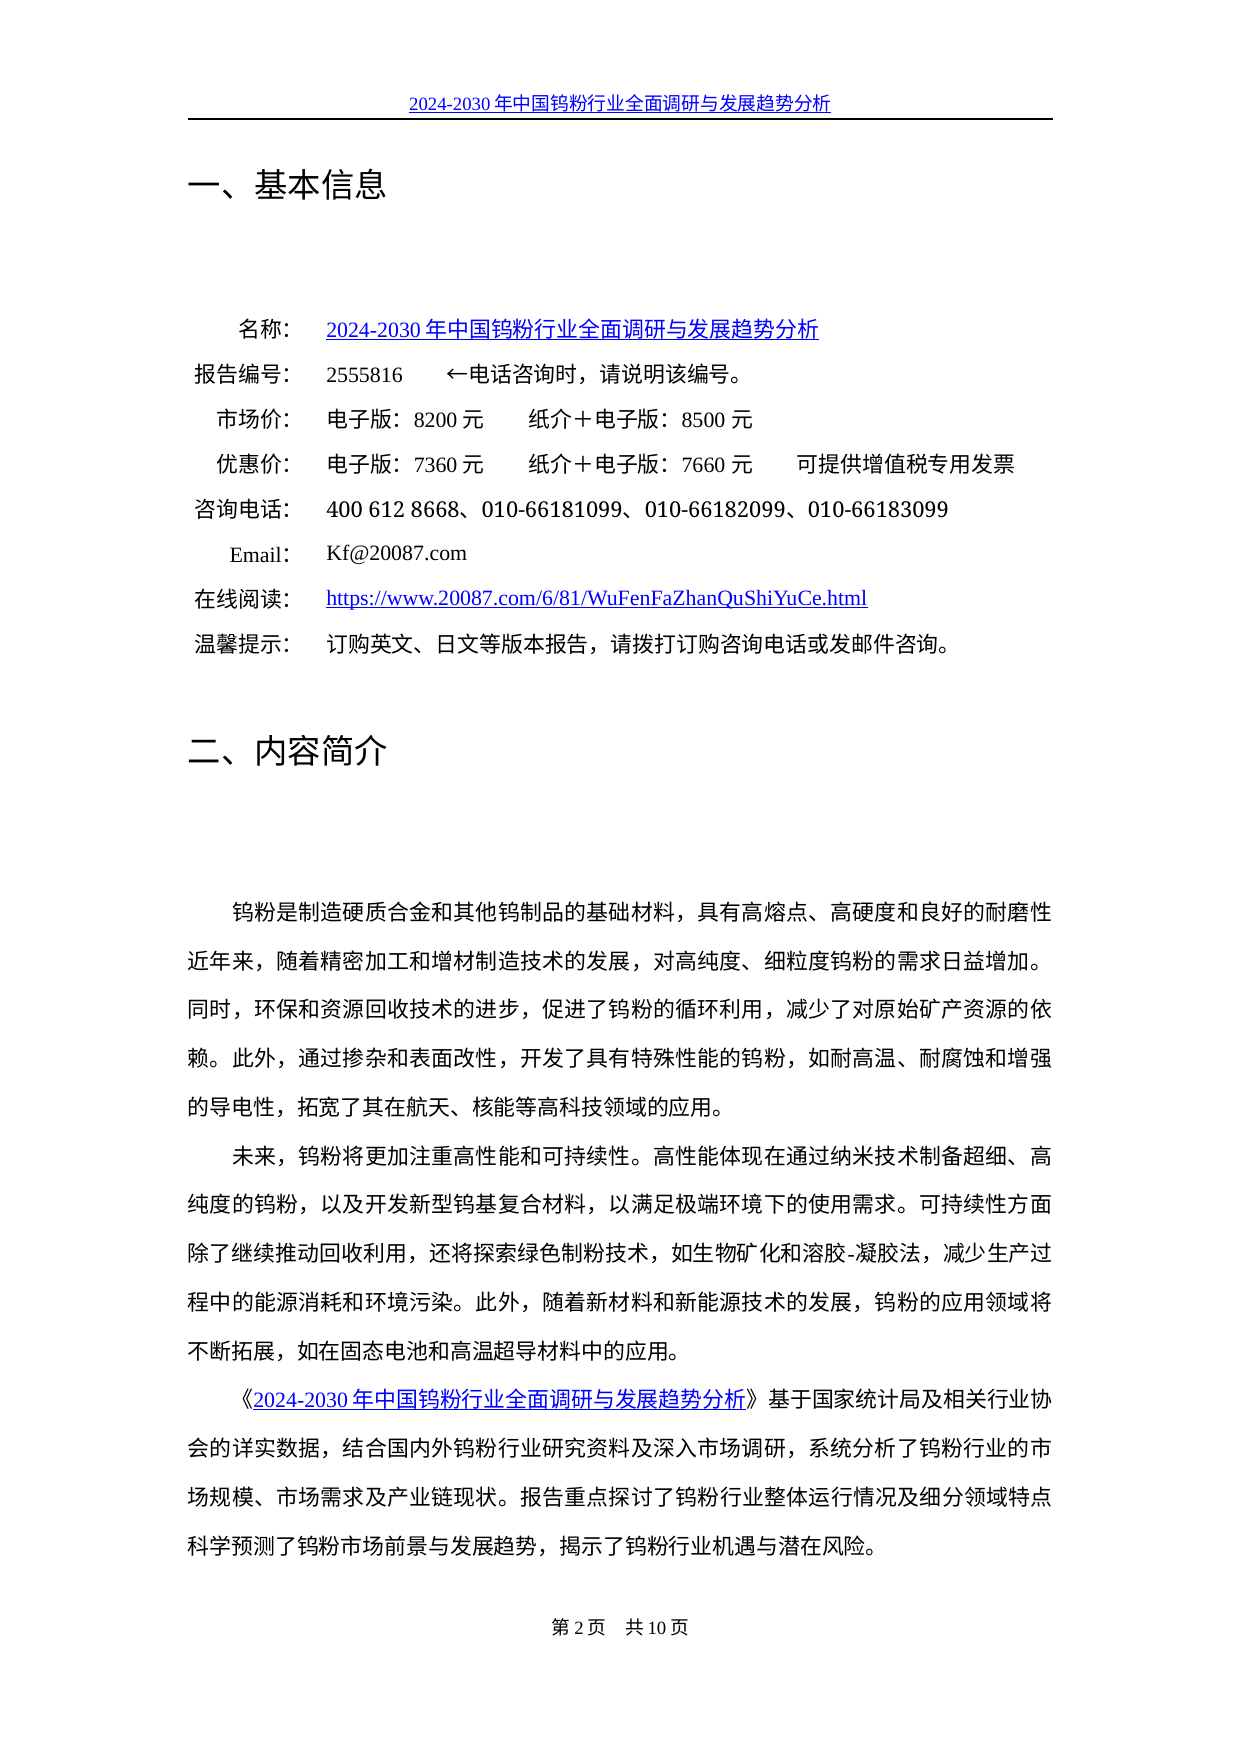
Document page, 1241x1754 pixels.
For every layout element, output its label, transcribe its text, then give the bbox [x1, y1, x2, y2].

table_cell 电子版：8200 元 纸介＋电子版：8500 元 [315, 402, 1073, 447]
title 二、内容简介 [187, 717, 1053, 782]
title 一、基本信息 [187, 150, 1053, 215]
table_cell Kf@20087.com [315, 537, 1073, 582]
table_cell Email： [167, 537, 315, 582]
table_cell 订购英文、日文等版本报告，请拨打订购咨询电话或发邮件咨询。 [315, 627, 1073, 672]
table_cell 报告编号： [167, 357, 315, 402]
table_cell 400 612 8668、010-66181099、010-66182099、010-66183099 [315, 492, 1073, 537]
table_cell 温馨提示： [167, 627, 315, 672]
table_cell 咨询电话： [167, 492, 315, 537]
table_cell 在线阅读： [167, 582, 315, 627]
table_cell 优惠价： [167, 447, 315, 492]
table_cell 2555816 ←电话咨询时，请说明该编号。 [315, 357, 1073, 402]
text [187, 894, 1053, 1561]
table_cell 市场价： [167, 402, 315, 447]
table_cell 电子版：7360 元 纸介＋电子版：7660 元 可提供增值税专用发票 [315, 447, 1073, 492]
table_header 名称： [167, 312, 315, 357]
table_cell [315, 582, 1073, 627]
table_header 2024-2030年中国钨粉行业全面调研与发展趋势分析 [315, 312, 1073, 357]
